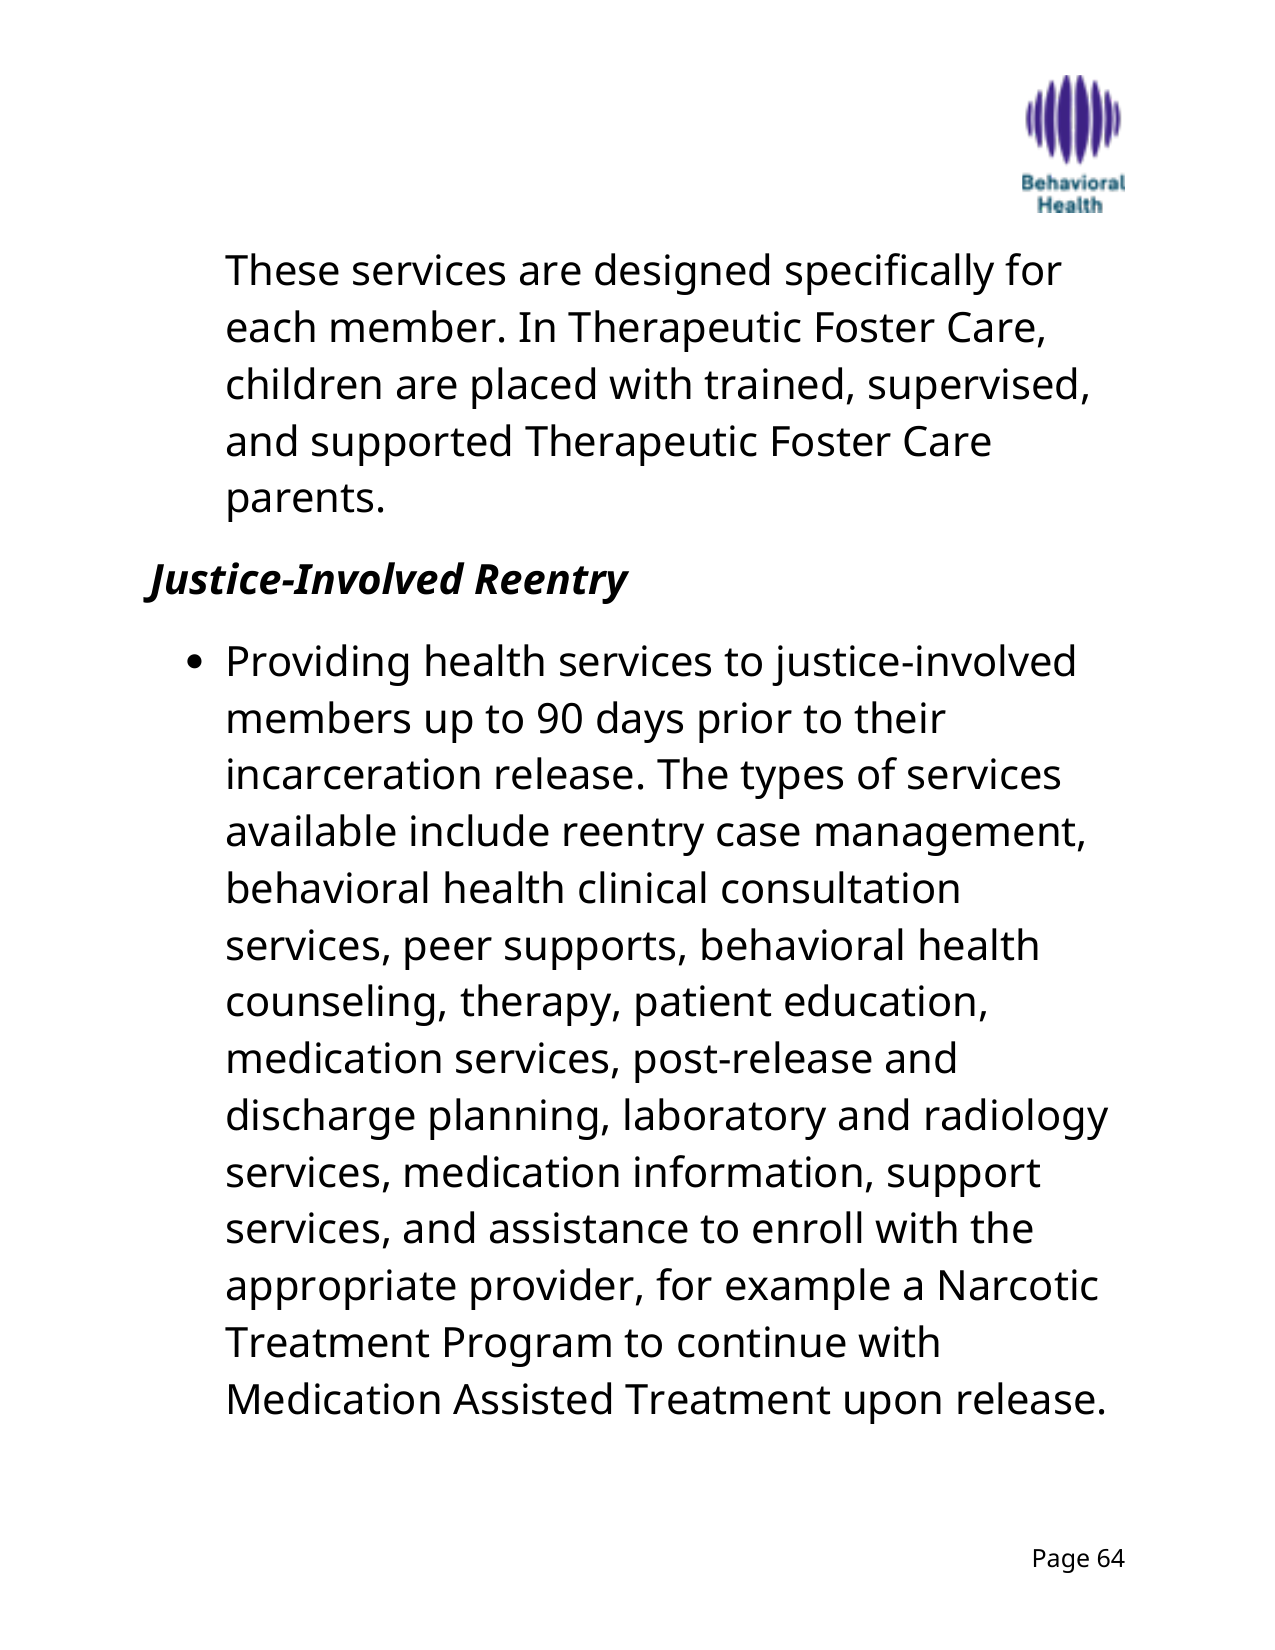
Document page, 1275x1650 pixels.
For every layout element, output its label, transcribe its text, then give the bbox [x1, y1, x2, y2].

picture [1022, 75, 1125, 213]
text Justice-Involved Reentry [150, 550, 1125, 607]
